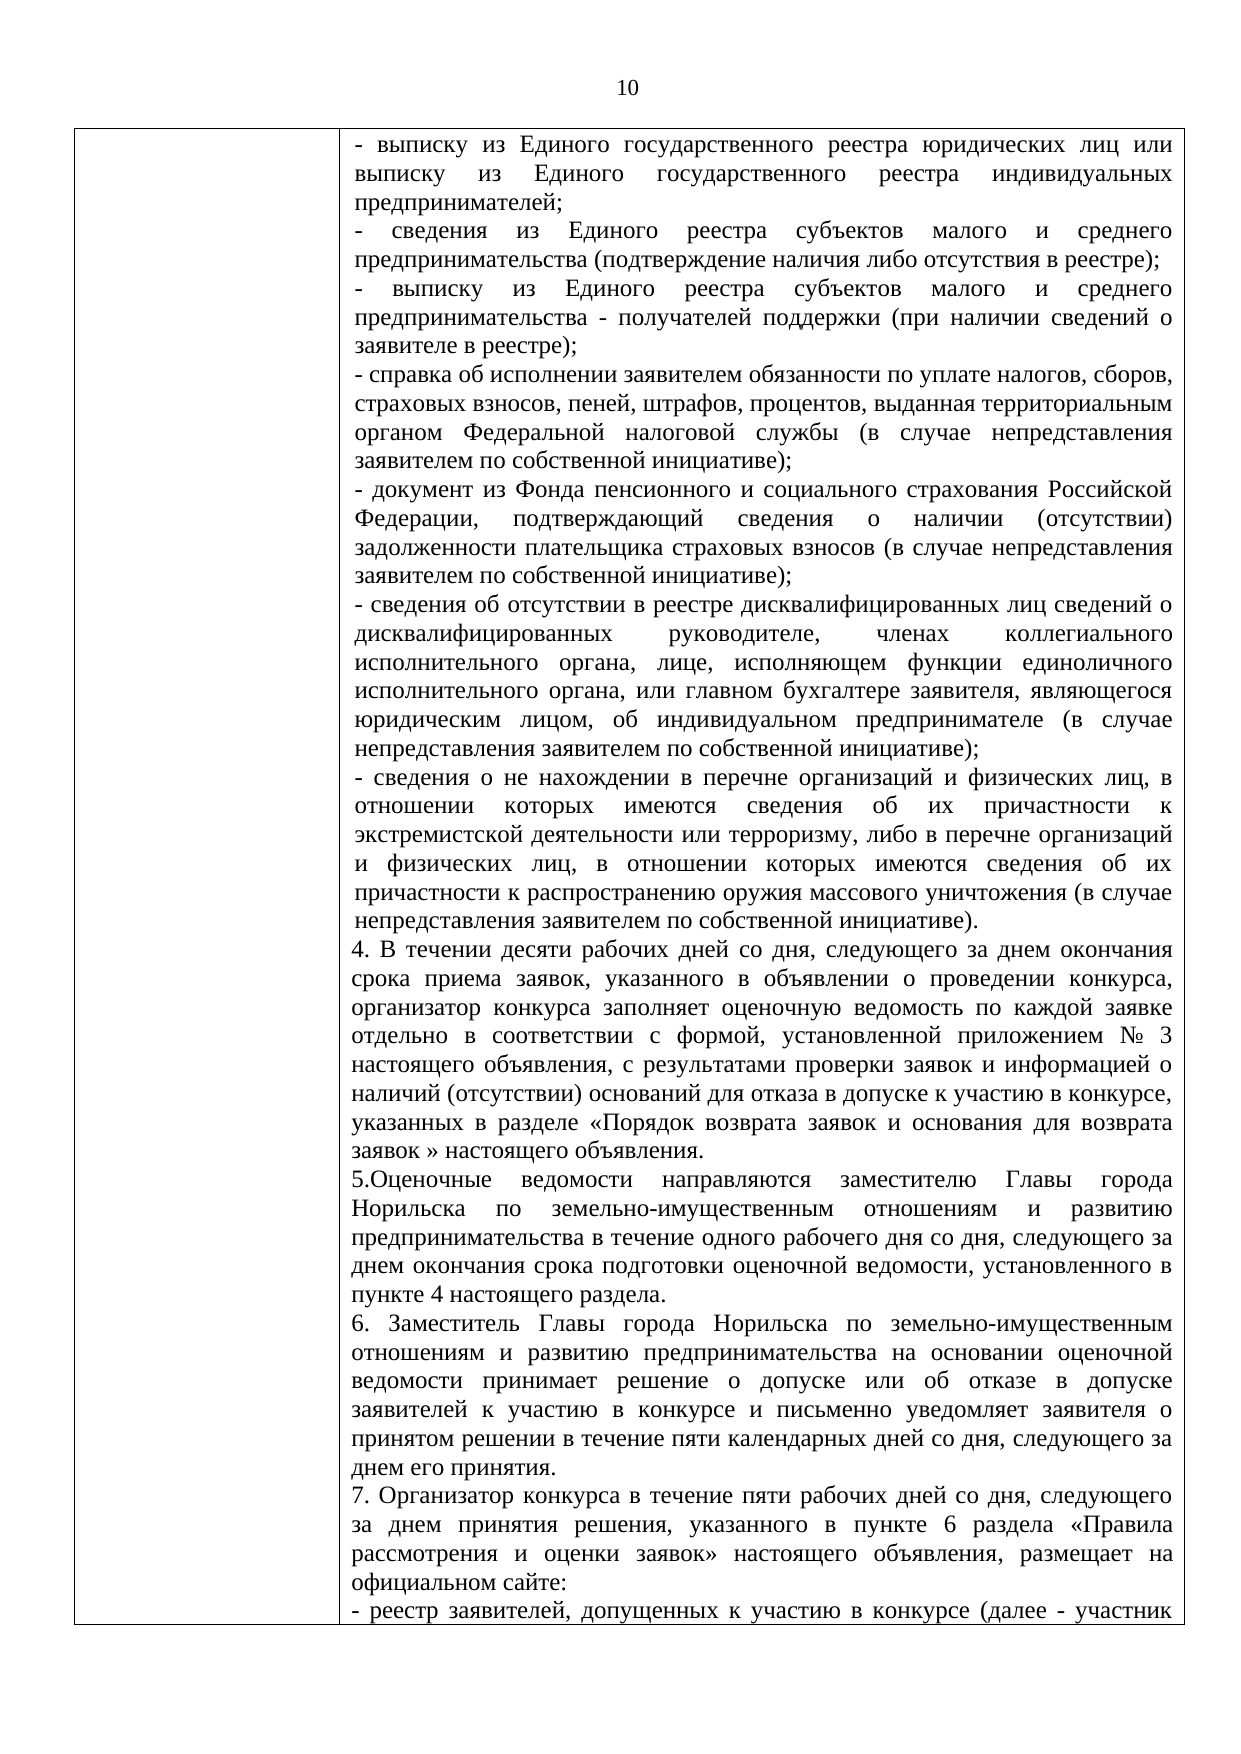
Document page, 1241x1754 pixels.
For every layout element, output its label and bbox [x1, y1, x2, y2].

table_cell [75, 129, 339, 1624]
table_cell [340, 129, 1184, 1624]
